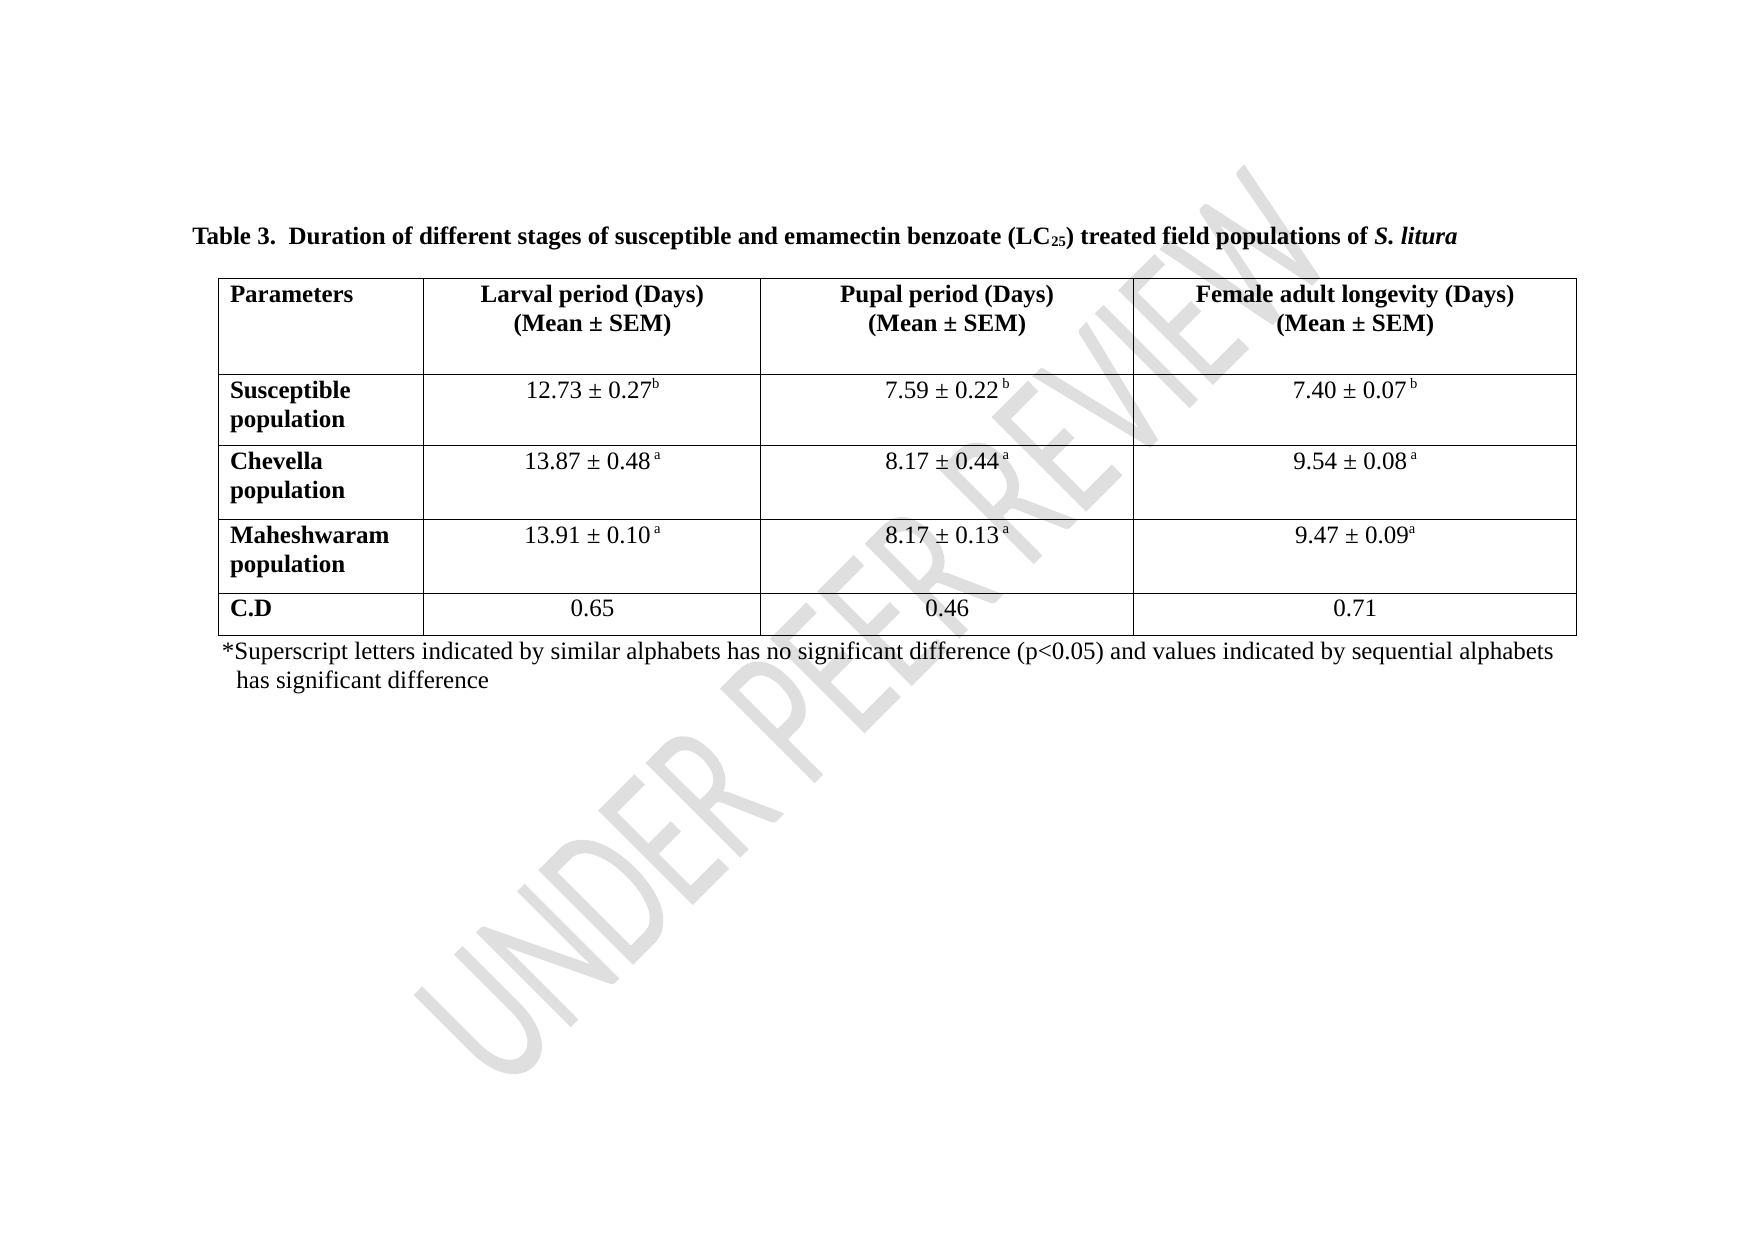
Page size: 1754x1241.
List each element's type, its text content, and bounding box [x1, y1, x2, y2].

table_cell Chevella population [219, 446, 423, 519]
table_cell 9.47 ± 0.09a [1134, 520, 1576, 592]
table_cell 12.73 ± 0.27b [424, 375, 760, 445]
table_header Parameters [219, 279, 423, 374]
table_cell 13.91 ± 0.10 a [424, 520, 760, 592]
table_header Larval period (Days) (Mean ± SEM) [424, 279, 760, 374]
table_cell 13.87 ± 0.48 a [424, 446, 760, 519]
text *Superscript letters indicated by similar alphabets has no significant difference (p<0.05) and values indicated by sequential alphabets has significant difference [222, 636, 1577, 694]
table_header Pupal period (Days) (Mean ± SEM) [761, 279, 1133, 374]
table_cell 7.59 ± 0.22 b [761, 375, 1133, 445]
table_cell Maheshwaram population [219, 520, 423, 592]
table_cell 0.71 [1134, 594, 1576, 635]
table_cell 7.40 ± 0.07 b [1134, 375, 1576, 445]
table_header Female adult longevity (Days) (Mean ± SEM) [1134, 279, 1576, 374]
table_cell 9.54 ± 0.08 a [1134, 446, 1576, 519]
table_cell C.D [219, 594, 423, 635]
table_cell 0.46 [761, 594, 1133, 635]
table_cell 8.17 ± 0.13 a [761, 520, 1133, 592]
table_cell Susceptible population [219, 375, 423, 445]
table_cell 8.17 ± 0.44 a [761, 446, 1133, 519]
table_cell 0.65 [424, 594, 760, 635]
text Table 3. Duration of different stages of susceptible and emamectin benzoate (LC25) treated field populations of S. litura [192, 221, 1580, 249]
